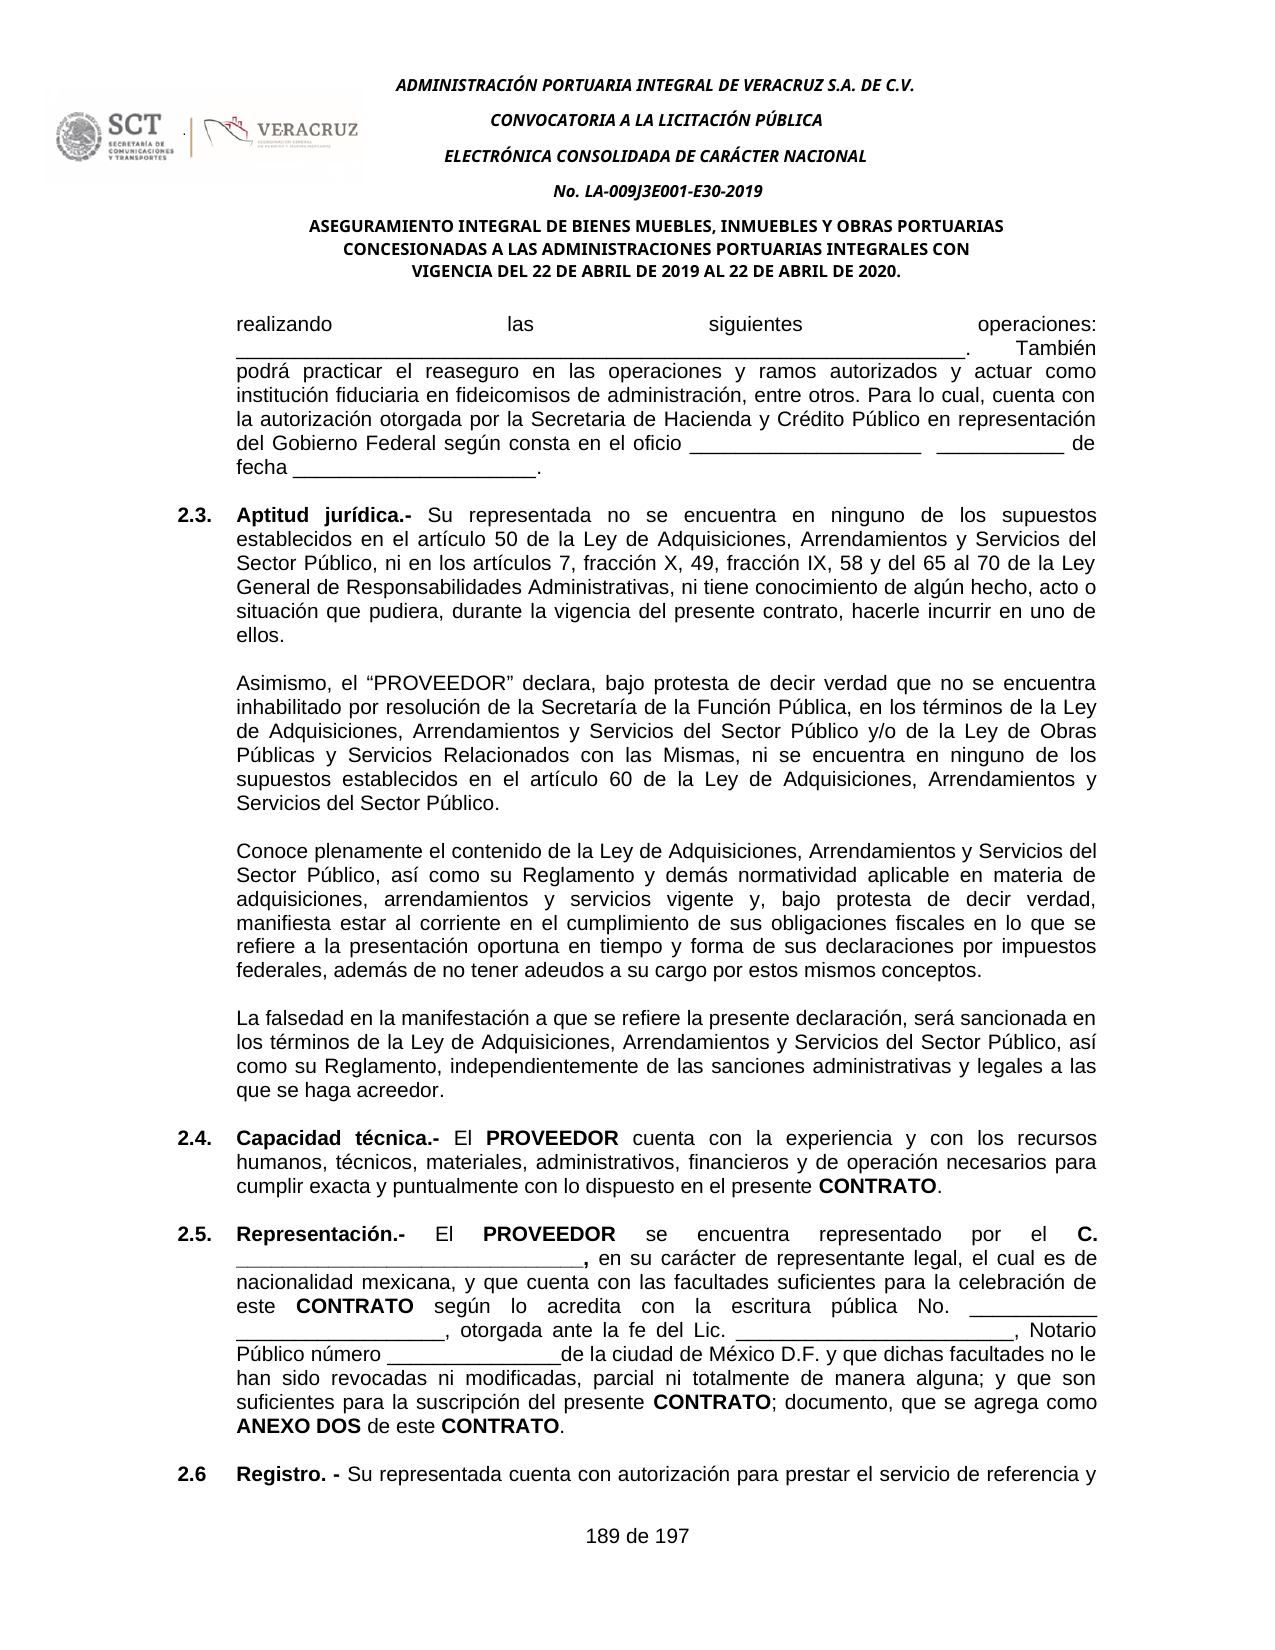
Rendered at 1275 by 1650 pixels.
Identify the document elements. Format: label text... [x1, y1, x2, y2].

text 2.4. Capacidad técnica.- El PROVEEDOR cuenta con la experiencia y con los recursos humanos, técnicos, materiales, administrativos, financieros y de operación necesarios para cumplir exacta y puntualmente con lo dispuesto en el presente CONTRATO. [177, 1126, 1098, 1198]
picture [46, 88, 363, 184]
text 2.3. Aptitud jurídica.- Su representada no se encuentra en ninguno de los supuestos establecidos en el artículo 50 de la Ley de Adquisiciones, Arrendamientos y Servicios del Sector Público, ni en los artículos 7, fracción X, 49, fracción IX, 58 y del 65 al 70 de la Ley General de Responsabilidades Administrativas, ni tiene conocimiento de algún hecho, acto o situación que pudiera, durante la vigencia del presente contrato, hacerle incurrir en uno de ellos. [177, 503, 1098, 647]
text Asimismo, el “PROVEEDOR” declara, bajo protesta de decir verdad que no se encuentra inhabilitado por resolución de la Secretaría de la Función Pública, en los términos de la Ley de Adquisiciones, Arrendamientos y Servicios del Sector Público y/o de la Ley de Obras Públicas y Servicios Relacionados con las Mismas, ni se encuentra en ninguno de los supuestos establecidos en el artículo 60 de la Ley de Adquisiciones, Arrendamientos y Servicios del Sector Público. [236, 671, 1098, 814]
text La falsedad en la manifestación a que se refiere la presente declaración, será sancionada en los términos de la Ley de Adquisiciones, Arrendamientos y Servicios del Sector Público, así como su Reglamento, independientemente de las sanciones administrativas y legales a las que se haga acreedor. [236, 1006, 1098, 1102]
text Conoce plenamente el contenido de la Ley de Adquisiciones, Arrendamientos y Servicios del Sector Público, así como su Reglamento y demás normatividad aplicable en materia de adquisiciones, arrendamientos y servicios vigente y, bajo protesta de decir verdad, manifiesta estar al corriente en el cumplimiento de sus obligaciones fiscales en lo que se refiere a la presentación oportuna en tiempo y forma de sus declaraciones por impuestos federales, además de no tener adeudos a su cargo por estos mismos conceptos. [236, 838, 1098, 982]
text 2.5. Representación.- El PROVEEDOR se encuentra representado por el C. ______________________________, en su carácter de representante legal, el cual es de nacionalidad mexicana, y que cuenta con las facultades suficientes para la celebración de este CONTRATO según lo acredita con la escritura pública No. ___________ __________________, otorgada ante la fe del Lic. ________________________, Notario Público número _______________de la ciudad de México D.F. y que dichas facultades no le han sido revocadas ni modificadas, parcial ni totalmente de manera alguna; y que son suficientes para la suscripción del presente CONTRATO; documento, que se agrega como ANEXO DOS de este CONTRATO. [177, 1222, 1098, 1437]
